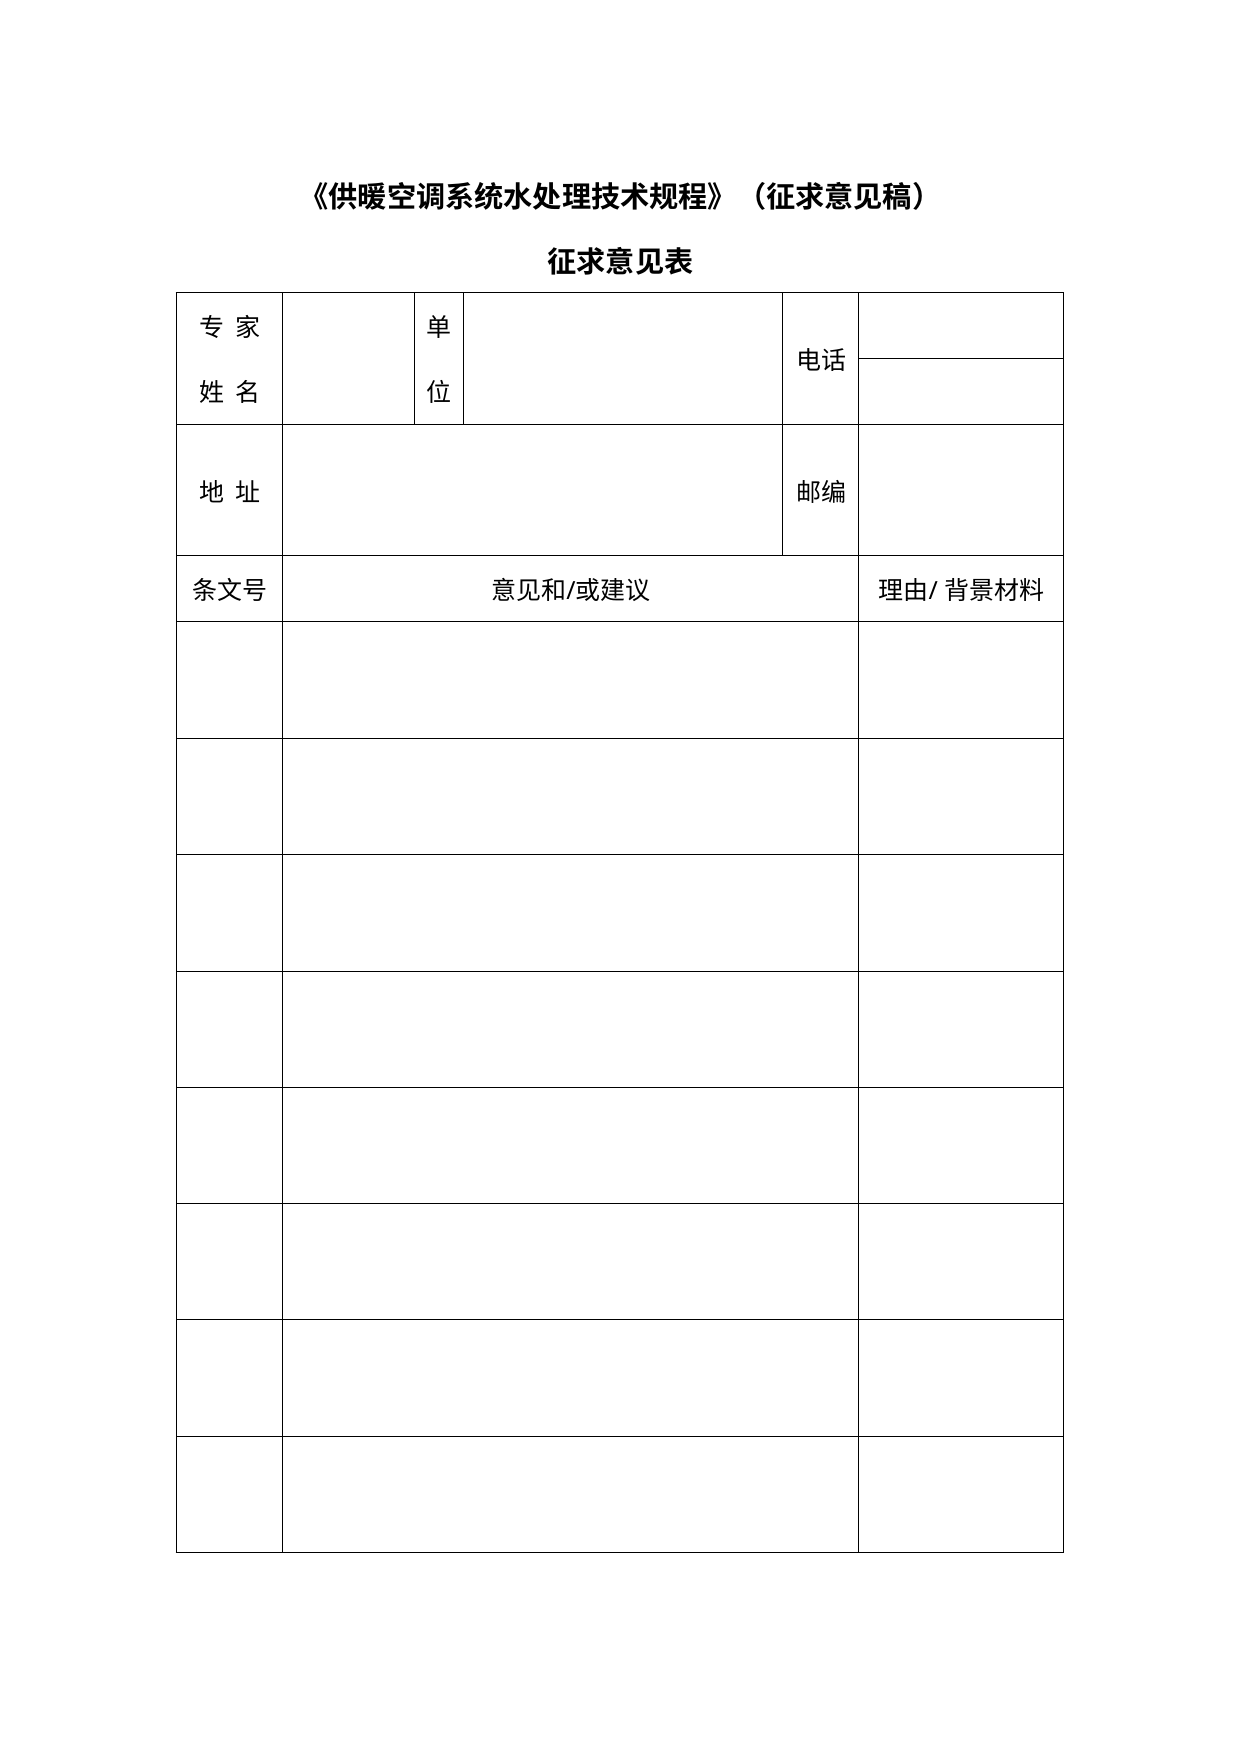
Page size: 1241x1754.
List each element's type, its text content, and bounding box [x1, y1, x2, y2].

table_cell [859, 972, 1063, 1087]
table_cell 邮编 [783, 425, 858, 555]
table_header [283, 293, 414, 424]
table_cell 意见和/或建议 [283, 556, 858, 621]
table_header 专 家 姓 名 [177, 293, 282, 424]
table_header 电话 [783, 293, 858, 424]
table_cell 地 址 [177, 425, 282, 555]
table_cell [859, 425, 1063, 555]
table_cell [177, 1320, 282, 1436]
table_header [859, 293, 1063, 358]
table_cell [859, 1320, 1063, 1436]
text 征求意见表 [187, 227, 1053, 292]
table_cell [859, 1088, 1063, 1203]
table_cell [859, 359, 1063, 424]
table_cell [283, 1204, 858, 1319]
table_cell [177, 972, 282, 1087]
table_cell 条文号 [177, 556, 282, 621]
table_cell [859, 1437, 1063, 1552]
table_cell [177, 622, 282, 738]
table_cell [859, 855, 1063, 971]
table_cell [283, 425, 782, 555]
table_cell [177, 1204, 282, 1319]
table_cell [283, 1320, 858, 1436]
table_cell [283, 739, 858, 854]
table_cell [859, 622, 1063, 738]
table_cell [283, 1437, 858, 1552]
table_cell [283, 1088, 858, 1203]
table_cell [859, 739, 1063, 854]
table_cell [177, 739, 282, 854]
table_cell [283, 972, 858, 1087]
text 《供暖空调系统水处理技术规程》（征求意见稿） [187, 162, 1053, 227]
table_header 单位 [415, 293, 463, 424]
table_cell [177, 1437, 282, 1552]
table_cell [859, 1204, 1063, 1319]
table_cell [283, 622, 858, 738]
table_cell 理由/ 背景材料 [859, 556, 1063, 621]
table_cell [177, 1088, 282, 1203]
table_cell [283, 855, 858, 971]
table_header [464, 293, 782, 424]
table_cell [177, 855, 282, 971]
